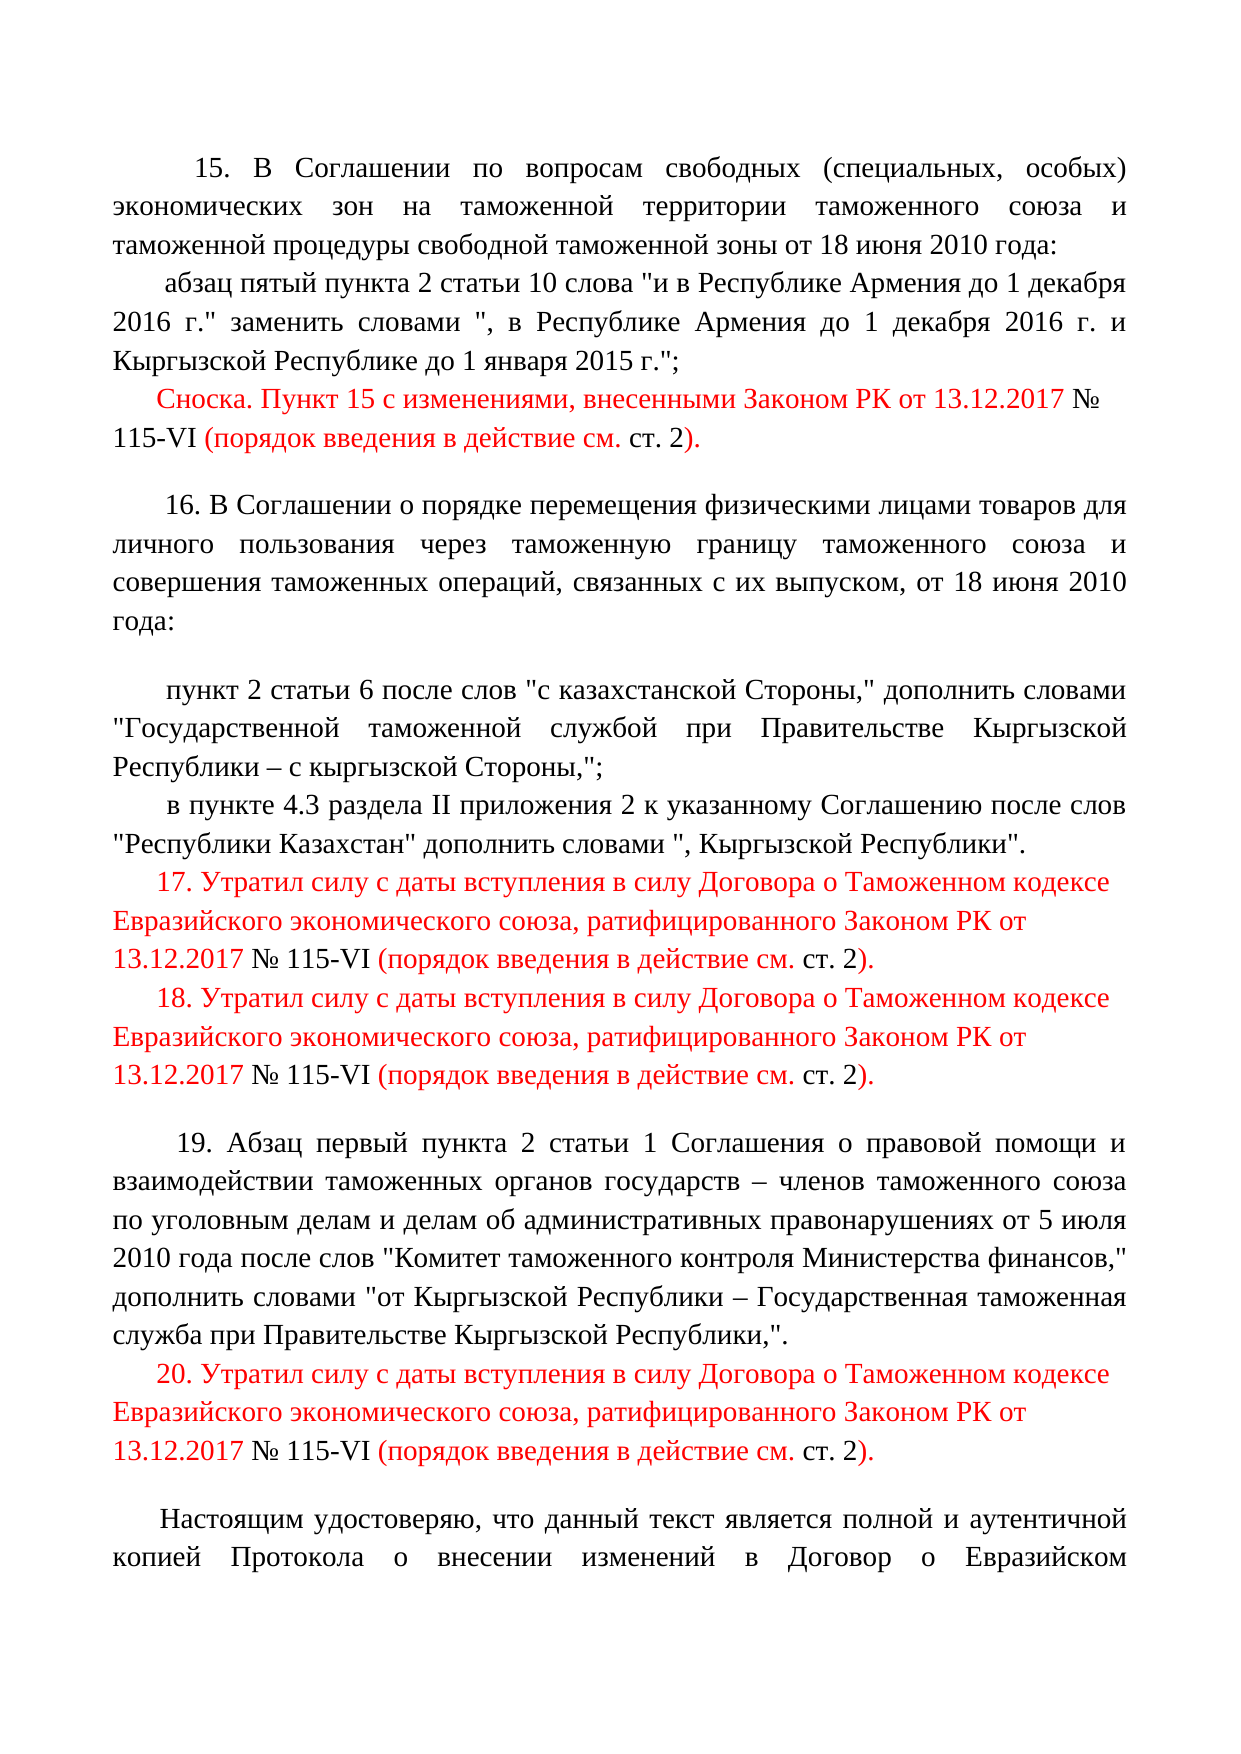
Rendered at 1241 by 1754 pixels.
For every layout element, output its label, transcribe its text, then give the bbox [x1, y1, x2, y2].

text Сноска. Пункт 15 с изменениями, внесенными Законом РК от 13.12.2017 № 115-VI (порядок введения в действие см. ст. 2). [112, 381, 1128, 483]
text абзац пятый пункта 2 статьи 10 слова "и в Республике Армения до 1 декабря 2016 г." заменить словами ", в Республике Армения до 1 декабря 2016 г. и Кыргызской Республике до 1 января 2015 г."; [112, 266, 1128, 376]
text 15. В Соглашении по вопросам свободных (специальных, особых) экономических зон на таможенной территории таможенного союза и таможенной процедуры свободной таможенной зоны от 18 июня 2010 года: [112, 150, 1128, 261]
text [112, 1501, 1128, 1573]
text 17. Утратил силу с даты вступления в силу Договора о Таможенном кодексе Евразийского экономического союза, ратифицированного Законом РК от 13.12.2017 № 115-VI (порядок введения в действие см. ст. 2). 18. Утратил силу с даты вступления в силу Договора о Таможенном кодексе Евразийского экономического союза, ратифицированного Законом РК от 13.12.2017 № 115-VI (порядок введения в действие см. ст. 2). [112, 864, 1128, 1121]
text 20. Утратил силу с даты вступления в силу Договора о Таможенном кодексе Евразийского экономического союза, ратифицированного Законом РК от 13.12.2017 № 115-VI (порядок введения в действие см. ст. 2). [112, 1356, 1128, 1497]
text в пункте 4.3 раздела II приложения 2 к указанному Соглашению после слов "Республики Казахстан" дополнить словами ", Кыргызской Республики". [112, 787, 1128, 859]
text 19. Абзац первый пункта 2 статьи 1 Соглашения о правовой помощи и взаимодействии таможенных органов государств – членов таможенного союза по уголовным делам и делам об административных правонарушениях от 5 июля 2010 года после слов "Комитет таможенного контроля Министерства финансов," дополнить словами "от Кыргызской Республики – Государственная таможенная служба при Правительстве Кыргызской Республики,". [112, 1125, 1128, 1351]
text 16. В Соглашении о порядке перемещения физическими лицами товаров для личного пользования через таможенную границу таможенного союза и совершения таможенных операций, связанных с их выпуском, от 18 июня 2010 года: [112, 487, 1128, 637]
text пункт 2 статьи 6 после слов "с казахстанской Стороны," дополнить словами "Государственной таможенной службой при Правительстве Кыргызской Республики – с кыргызской Стороны,"; [112, 672, 1128, 782]
